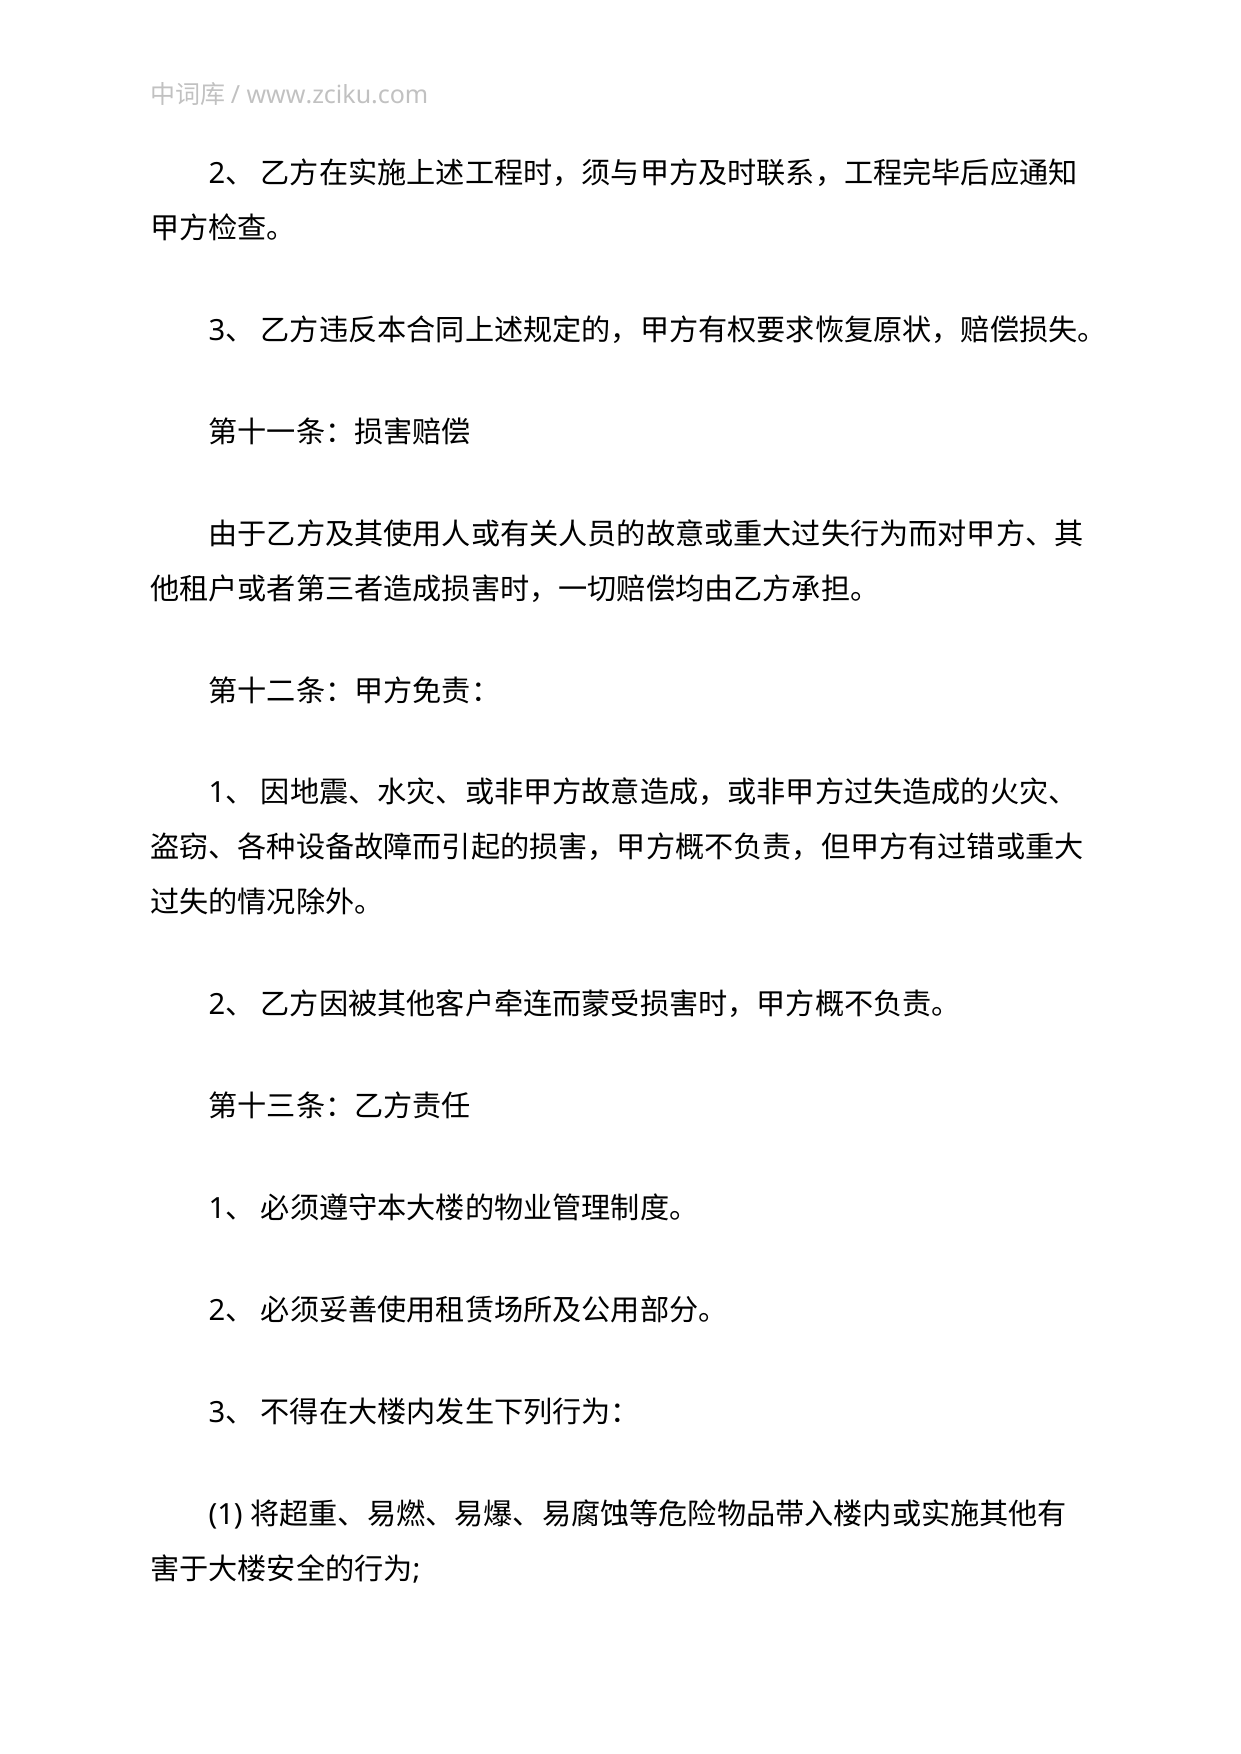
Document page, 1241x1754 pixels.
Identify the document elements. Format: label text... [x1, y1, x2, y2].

text 由于乙方及其使用人或有关人员的故意或重大过失行为而对甲方、其他租户或者第三者造成损害时，一切赔偿均由乙方承担。 [150, 511, 1090, 608]
text 3、 不得在大楼内发生下列行为： [150, 1388, 1090, 1431]
text 第十一条：损害赔偿 [150, 409, 1090, 451]
text 第十二条：甲方免责： [150, 667, 1090, 709]
text 1、 必须遵守本大楼的物业管理制度。 [150, 1184, 1090, 1227]
text 2、 必须妥善使用租赁场所及公用部分。 [150, 1286, 1090, 1329]
text 2、 乙方因被其他客户牵连而蒙受损害时，甲方概不负责。 [150, 981, 1090, 1023]
text 3、 乙方违反本合同上述规定的，甲方有权要求恢复原状，赔偿损失。 [150, 307, 1090, 349]
text (1) 将超重、易燃、易爆、易腐蚀等危险物品带入楼内或实施其他有害于大楼安全的行为; [150, 1490, 1090, 1588]
text 2、 乙方在实施上述工程时，须与甲方及时联系，工程完毕后应通知甲方检查。 [150, 150, 1090, 247]
text 第十三条：乙方责任 [150, 1083, 1090, 1125]
text 1、 因地震、水灾、或非甲方故意造成，或非甲方过失造成的火灾、盗窃、各种设备故障而引起的损害，甲方概不负责，但甲方有过错或重大过失的情况除外。 [150, 769, 1090, 921]
